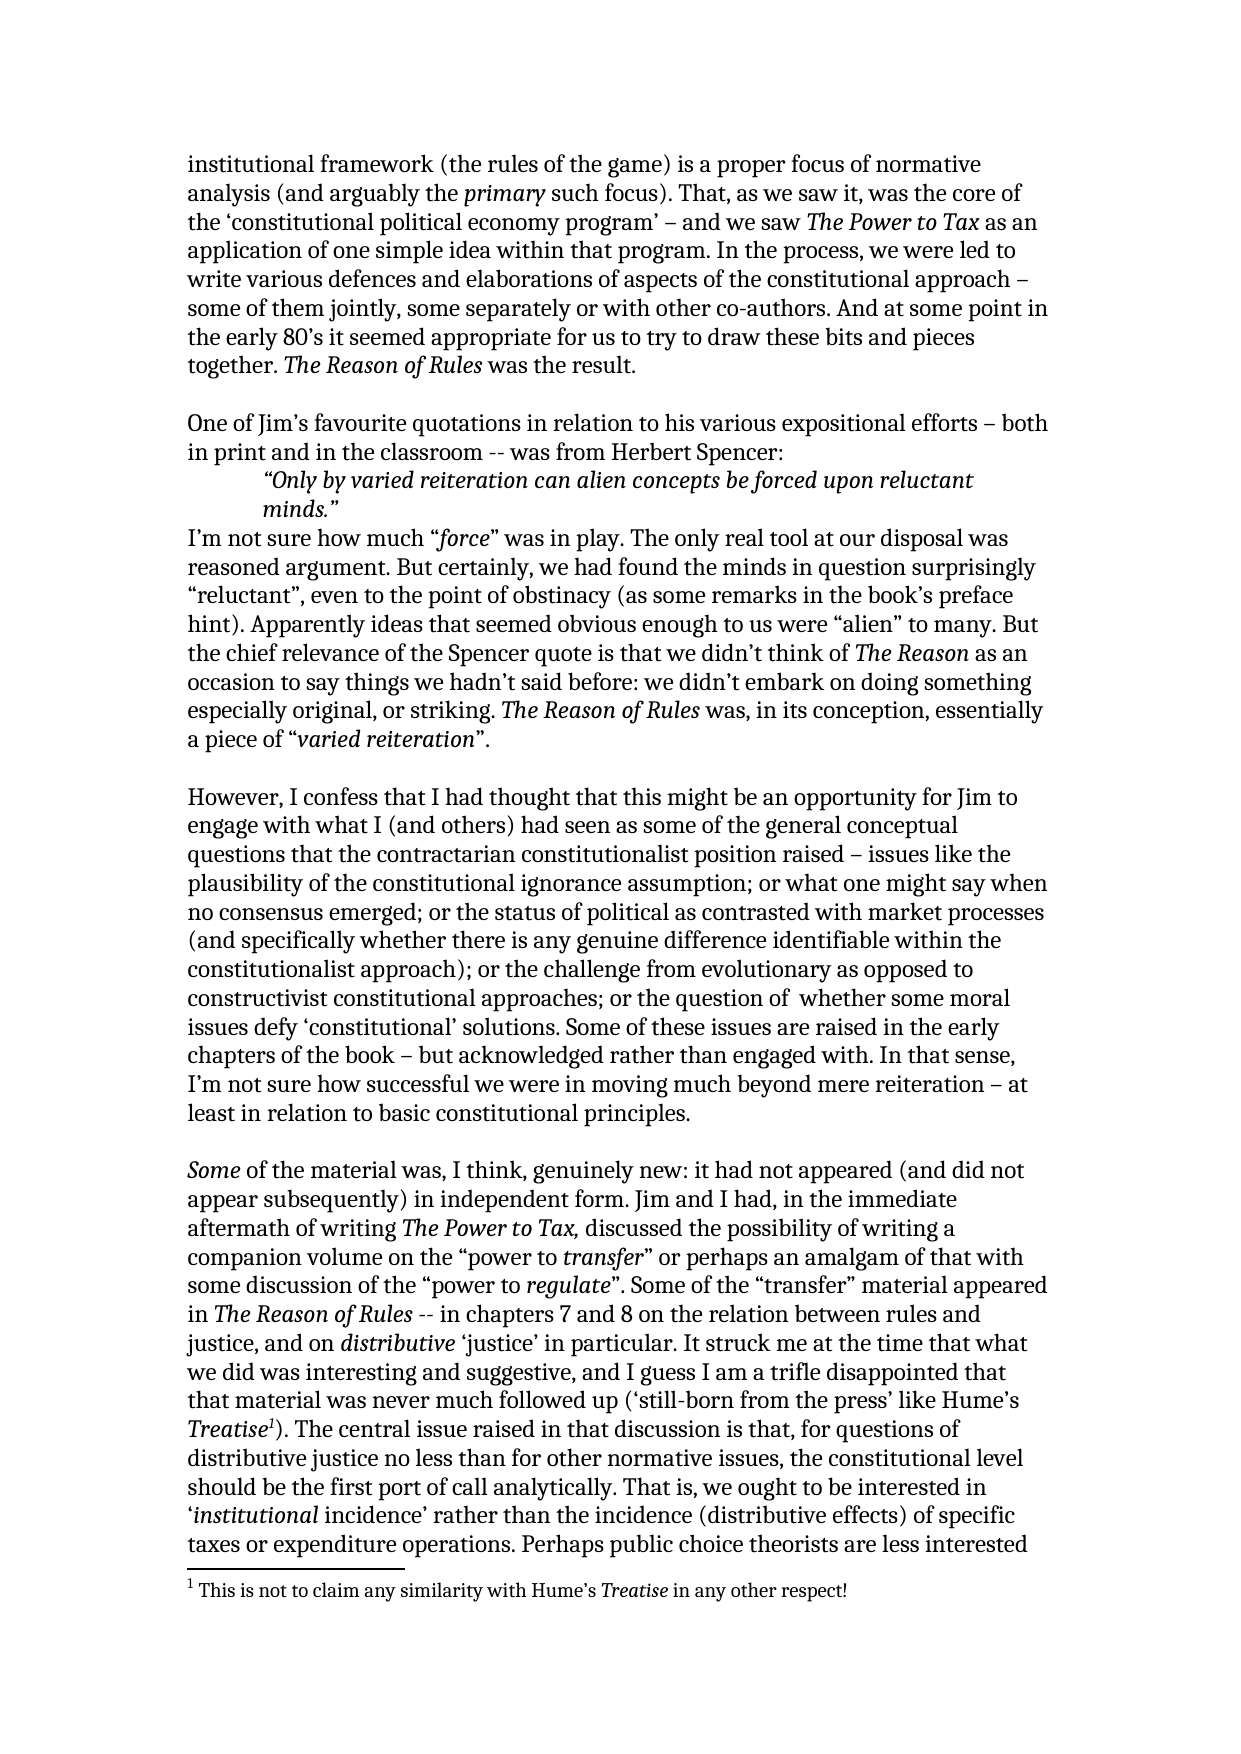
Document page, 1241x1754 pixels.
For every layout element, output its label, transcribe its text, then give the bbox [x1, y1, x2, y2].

text However, I confess that I had thought that this might be an opportunity for Jim to engage with what I (and others) had seen as some of the general conceptual questions that the contractarian constitutionalist position raised – issues like the plausibility of the constitutional ignorance assumption; or what one might say when no consensus emerged; or the status of political as contrasted with market processes (and specifically whether there is any genuine difference identifiable within the constitutionalist approach); or the challenge from evolutionary as opposed to constructivist constitutional approaches; or the question of whether some moral issues defy ‘constitutional’ solutions. Some of these issues are raised in the early chapters of the book – but acknowledged rather than engaged with. In that sense, I’m not sure how successful we were in moving much beyond mere reiteration – at least in relation to basic constitutional principles. [187, 782, 1053, 1127]
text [187, 150, 1053, 380]
text I’m not sure how much “force” was in play. The only real tool at our disposal was reasoned argument. But certainly, we had found the minds in question surprisingly “reluctant”, even to the point of obstinacy (as some remarks in the book’s preface hint). Apparently ideas that seemed obvious enough to us were “alien” to many. But the chief relevance of the Spencer quote is that we didn’t think of The Reason as an occasion to say things we hadn’t said before: we didn’t embark on doing something especially original, or striking. The Reason of Rules was, in its conception, essentially a piece of “varied reiteration”. [187, 524, 1053, 754]
text “Only by varied reiteration can alien concepts be forced upon reluctant minds.” [262, 466, 1053, 524]
text One of Jim’s favourite quotations in relation to his various expositional efforts – both in print and in the classroom -- was from Herbert Spencer: [187, 409, 1053, 466]
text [187, 1156, 1053, 1559]
